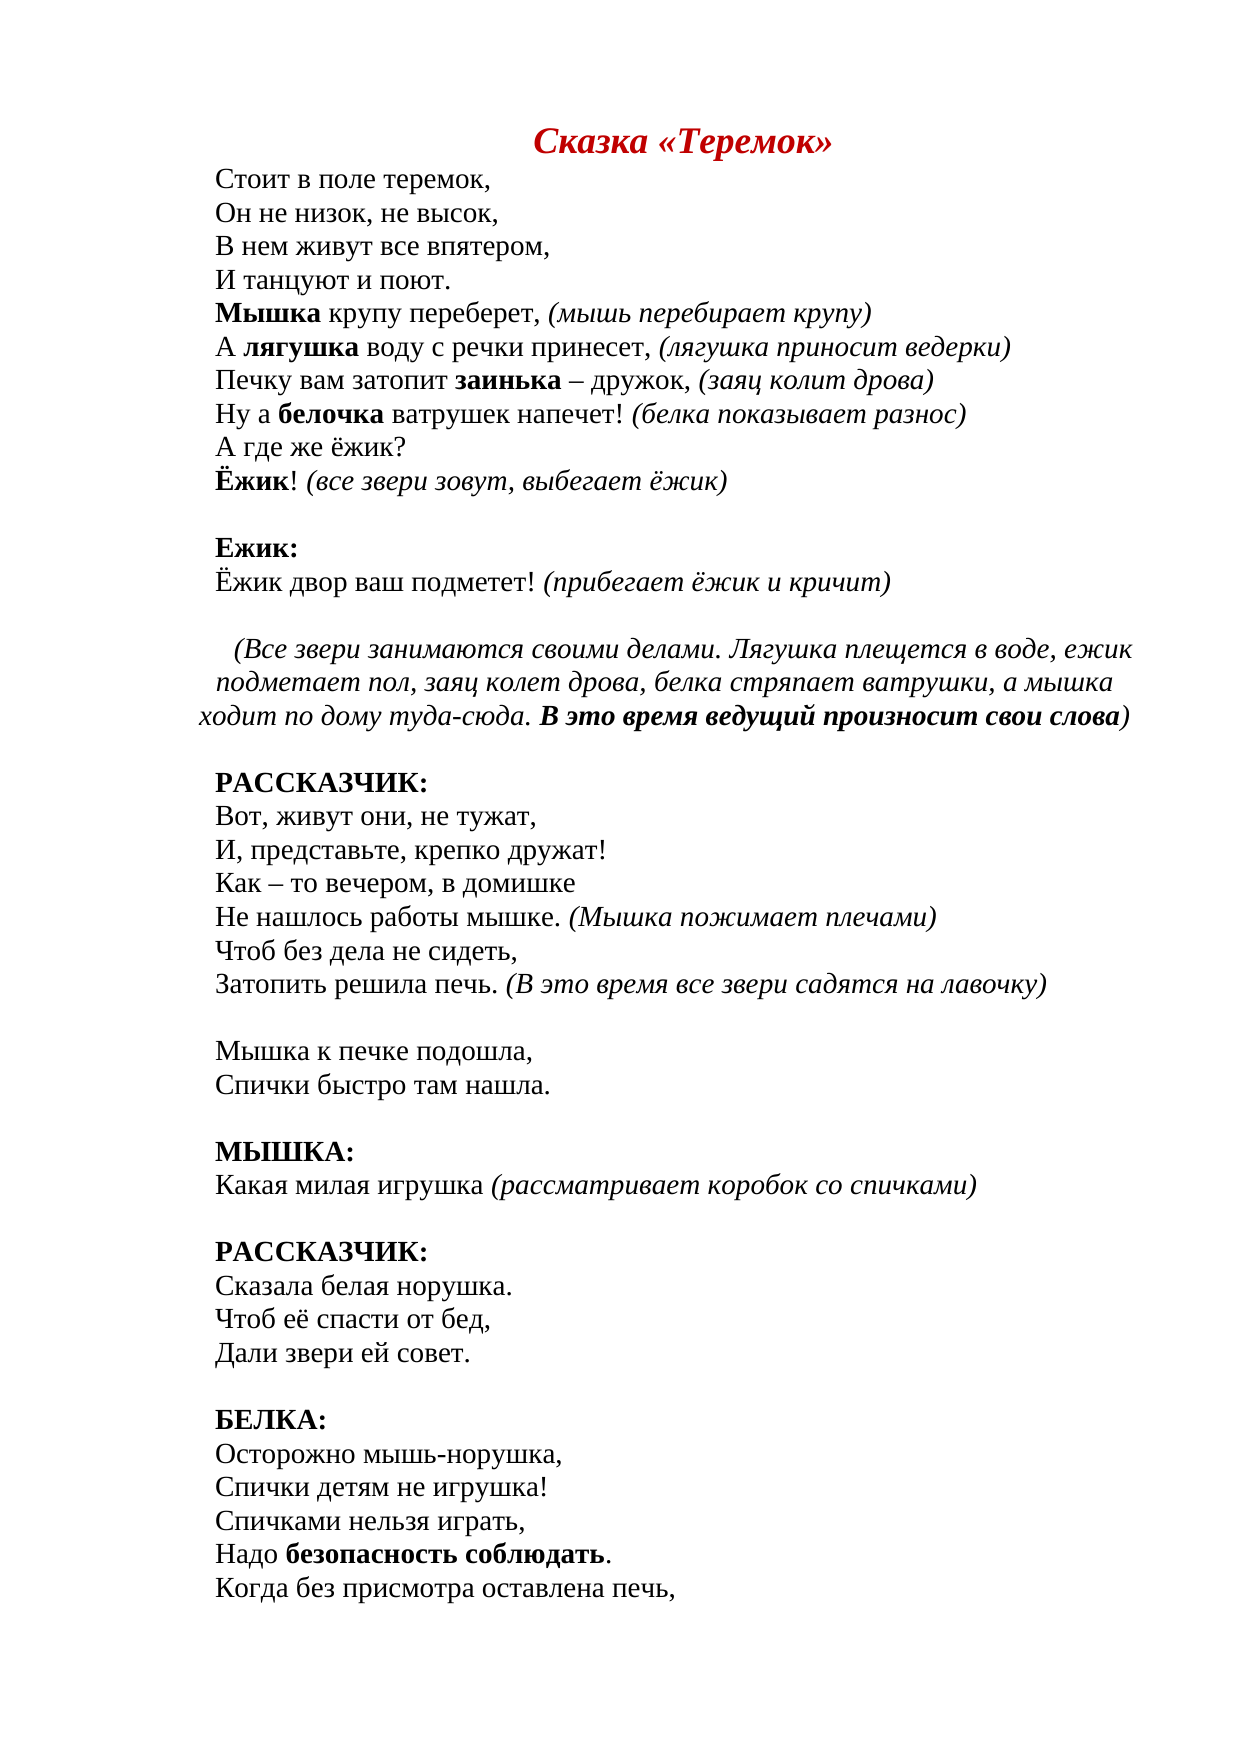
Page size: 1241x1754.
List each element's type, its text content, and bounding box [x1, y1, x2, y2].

text Чтоб её спасти от бед, [177, 1302, 1152, 1335]
text Чтоб без дела не сидеть, [177, 933, 1152, 966]
text Дали звери ей совет. [177, 1335, 1152, 1369]
text Сказала белая норушка. [177, 1268, 1152, 1302]
text РАССКАЗЧИК: [177, 1234, 1152, 1268]
text Мышка крупу переберет, (мышь перебирает крупу) [177, 295, 1152, 329]
text Надо безопасность соблюдать. [177, 1536, 1152, 1570]
text (Все звери занимаются своими делами. Лягушка плещется в воде, ежик подметает пол, заяц колет дрова, белка стряпает ватрушки, а мышка ходит по дому туда-сюда. В это время ведущий произносит свои слова) [177, 631, 1152, 731]
text Сказка «Теремок» [177, 118, 1152, 161]
text Спички детям не игрушка! [177, 1469, 1152, 1503]
text Осторожно мышь-норушка, [177, 1436, 1152, 1469]
text Вот, живут они, не тужат, [177, 798, 1152, 832]
text Спички быстро там нашла. [177, 1067, 1152, 1100]
text В нем живут все впятером, [177, 228, 1152, 262]
text Когда без присмотра оставлена печь, [177, 1570, 1152, 1603]
text Ёжик двор ваш подметет! (прибегает ёжик и кричит) [177, 564, 1152, 597]
text Не нашлось работы мышке. (Мышка пожимает плечами) [177, 899, 1152, 933]
text Ну а белочка ватрушек напечет! (белка показывает разнос) [177, 396, 1152, 429]
text Затопить решила печь. (В это время все звери садятся на лавочку) [177, 966, 1152, 1000]
text РАССКАЗЧИК: [177, 765, 1152, 798]
text Какая милая игрушка (рассматривает коробок со спичками) [177, 1167, 1152, 1201]
text Мышка к печке подошла, [177, 1033, 1152, 1067]
text А лягушка воду с речки принесет, (лягушка приносит ведерки) [177, 329, 1152, 362]
text И, представьте, крепко дружат! [177, 832, 1152, 866]
text МЫШКА: [177, 1134, 1152, 1167]
text И танцуют и поют. [177, 262, 1152, 295]
text Ежик: [177, 530, 1152, 564]
text А где же ёжик? [177, 429, 1152, 463]
text Спичками нельзя играть, [177, 1503, 1152, 1536]
text Как – то вечером, в домишке [177, 866, 1152, 899]
text Ёжик! (все звери зовут, выбегает ёжик) [177, 463, 1152, 497]
text Он не низок, не высок, [177, 195, 1152, 228]
text БЕЛКА: [177, 1402, 1152, 1436]
text Печку вам затопит заинька – дружок, (заяц колит дрова) [177, 362, 1152, 396]
text Стоит в поле теремок, [177, 161, 1152, 195]
